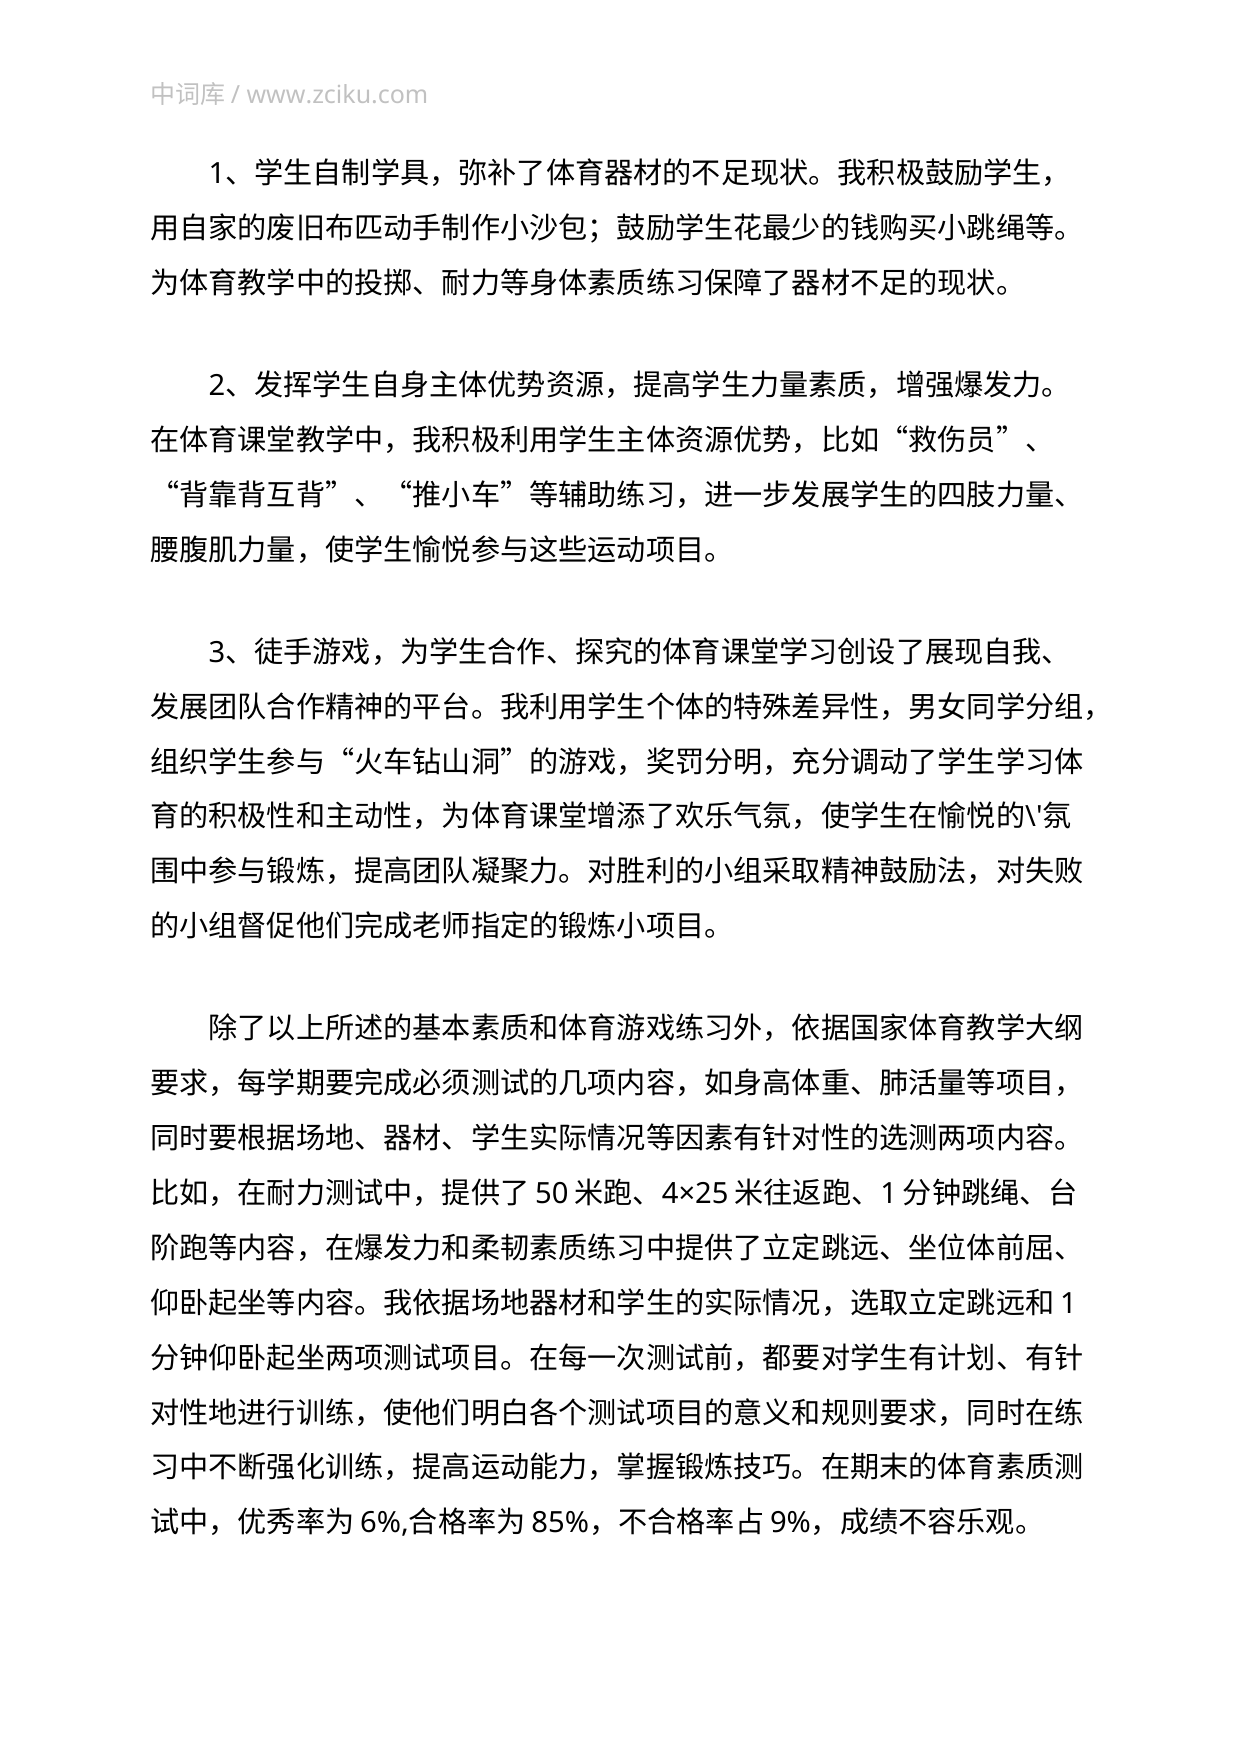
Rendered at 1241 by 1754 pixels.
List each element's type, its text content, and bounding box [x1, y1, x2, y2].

text 2、发挥学生自身主体优势资源，提高学生力量素质，增强爆发力。在体育课堂教学中，我积极利用学生主体资源优势，比如“救伤员”、“背靠背互背”、“推小车”等辅助练习，进一步发展学生的四肢力量、腰腹肌力量，使学生愉悦参与这些运动项目。 [150, 362, 1090, 569]
text 3、徒手游戏，为学生合作、探究的体育课堂学习创设了展现自我、发展团队合作精神的平台。我利用学生个体的特殊差异性，男女同学分组，组织学生参与“火车钻山洞”的游戏，奖罚分明，充分调动了学生学习体育的积极性和主动性，为体育课堂增添了欢乐气氛，使学生在愉悦的\'氛围中参与锻炼，提高团队凝聚力。对胜利的小组采取精神鼓励法，对失败的小组督促他们完成老师指定的锻炼小项目。 [150, 628, 1090, 945]
text 除了以上所述的基本素质和体育游戏练习外，依据国家体育教学大纲要求，每学期要完成必须测试的几项内容，如身高体重、肺活量等项目，同时要根据场地、器材、学生实际情况等因素有针对性的选测两项内容。比如，在耐力测试中，提供了50米跑、4×25米往返跑、1分钟跳绳、台阶跑等内容，在爆发力和柔韧素质练习中提供了立定跳远、坐位体前屈、仰卧起坐等内容。我依据场地器材和学生的实际情况，选取立定跳远和1分钟仰卧起坐两项测试项目。在每一次测试前，都要对学生有计划、有针对性地进行训练，使他们明白各个测试项目的意义和规则要求，同时在练习中不断强化训练，提高运动能力，掌握锻炼技巧。在期末的体育素质测试中，优秀率为6%,合格率为85%，不合格率占9%，成绩不容乐观。 [150, 1005, 1090, 1541]
text 1、学生自制学具，弥补了体育器材的不足现状。我积极鼓励学生，用自家的废旧布匹动手制作小沙包；鼓励学生花最少的钱购买小跳绳等。为体育教学中的投掷、耐力等身体素质练习保障了器材不足的现状。 [150, 150, 1090, 302]
